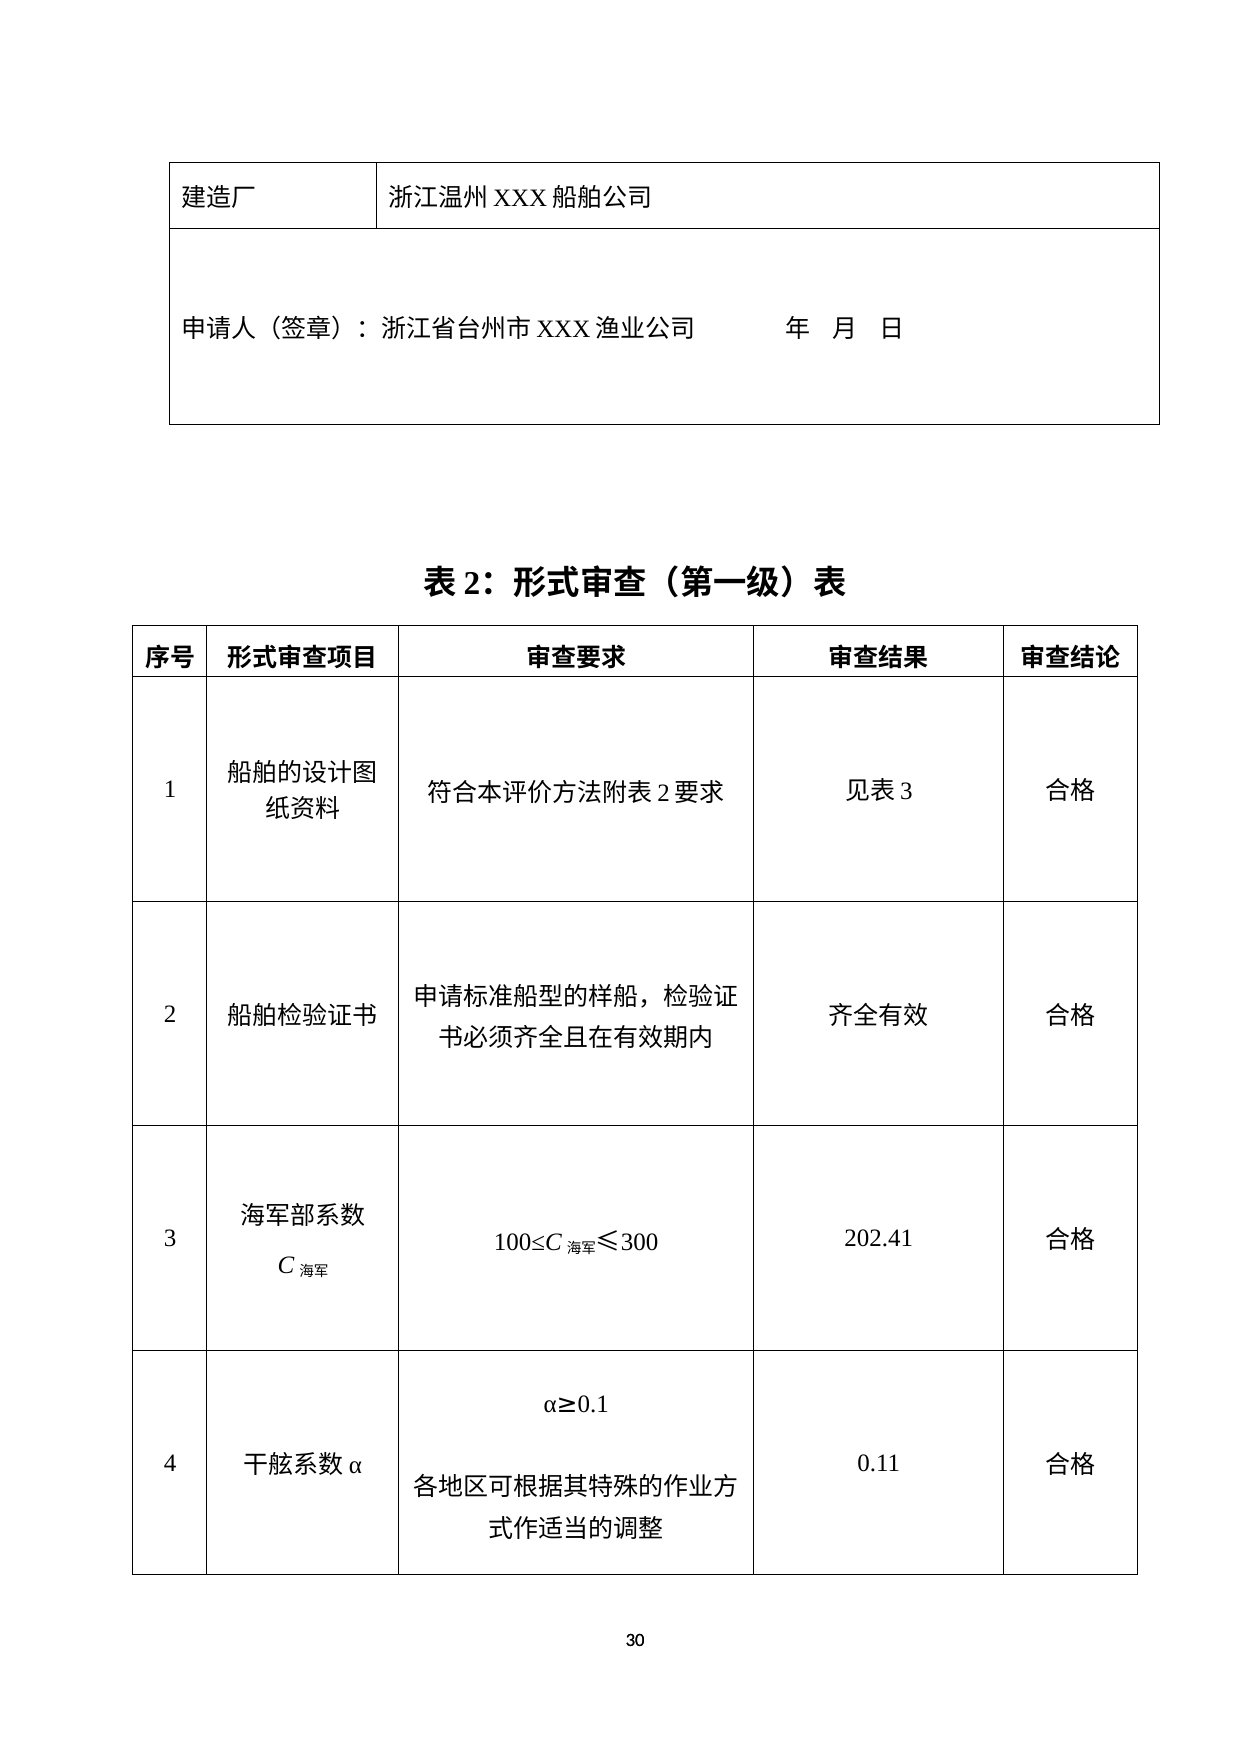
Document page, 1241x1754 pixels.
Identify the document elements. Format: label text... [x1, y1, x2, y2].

table_cell 合格 [1004, 902, 1137, 1125]
table_cell 1 [133, 677, 206, 901]
table_cell 合格 [1004, 1126, 1137, 1349]
table_cell 浙江温州XXX船舶公司 [377, 163, 1159, 228]
table_cell 4 [133, 1351, 206, 1574]
table_cell α≥0.1 （有长上层建筑的不作此要求） 各地区可根据其特殊的作业方式作适当的调整 [399, 1351, 753, 1574]
table_cell 见表3 [754, 677, 1003, 901]
table_cell 申请人（签章）：浙江省台州市XXX渔业公司 年 月 日 [170, 229, 1159, 424]
table_cell 合格 [1004, 677, 1137, 901]
table_cell 海军部系数 C海军 [207, 1126, 398, 1349]
table_cell 合格 [1004, 1351, 1137, 1574]
text 表2：形式审查（第一级）表 [192, 548, 1078, 613]
table_cell 申请标准船型的样船，检验证书必须齐全且在有效期内 [399, 902, 753, 1125]
table_cell 符合本评价方法附表2要求 [399, 677, 753, 901]
table_cell 2 [133, 902, 206, 1125]
table_header 审查要求 [399, 626, 753, 676]
table_cell 202.41 [754, 1126, 1003, 1349]
table_cell 建造厂 [170, 163, 376, 228]
table_cell 船舶的设计图纸资料 [207, 677, 398, 901]
table_header 序号 [133, 626, 206, 676]
table_cell 干舷系数α [207, 1351, 398, 1574]
table_cell 齐全有效 [754, 902, 1003, 1125]
table_header 形式审查项目 [207, 626, 398, 676]
table_cell 0.11 [754, 1351, 1003, 1574]
table_cell 100≤C海军≤300 [399, 1126, 753, 1349]
table_header 审查结果 [754, 626, 1003, 676]
table_cell 3 [133, 1126, 206, 1349]
table_cell 船舶检验证书 [207, 902, 398, 1125]
table_header 审查结论 [1004, 626, 1137, 676]
